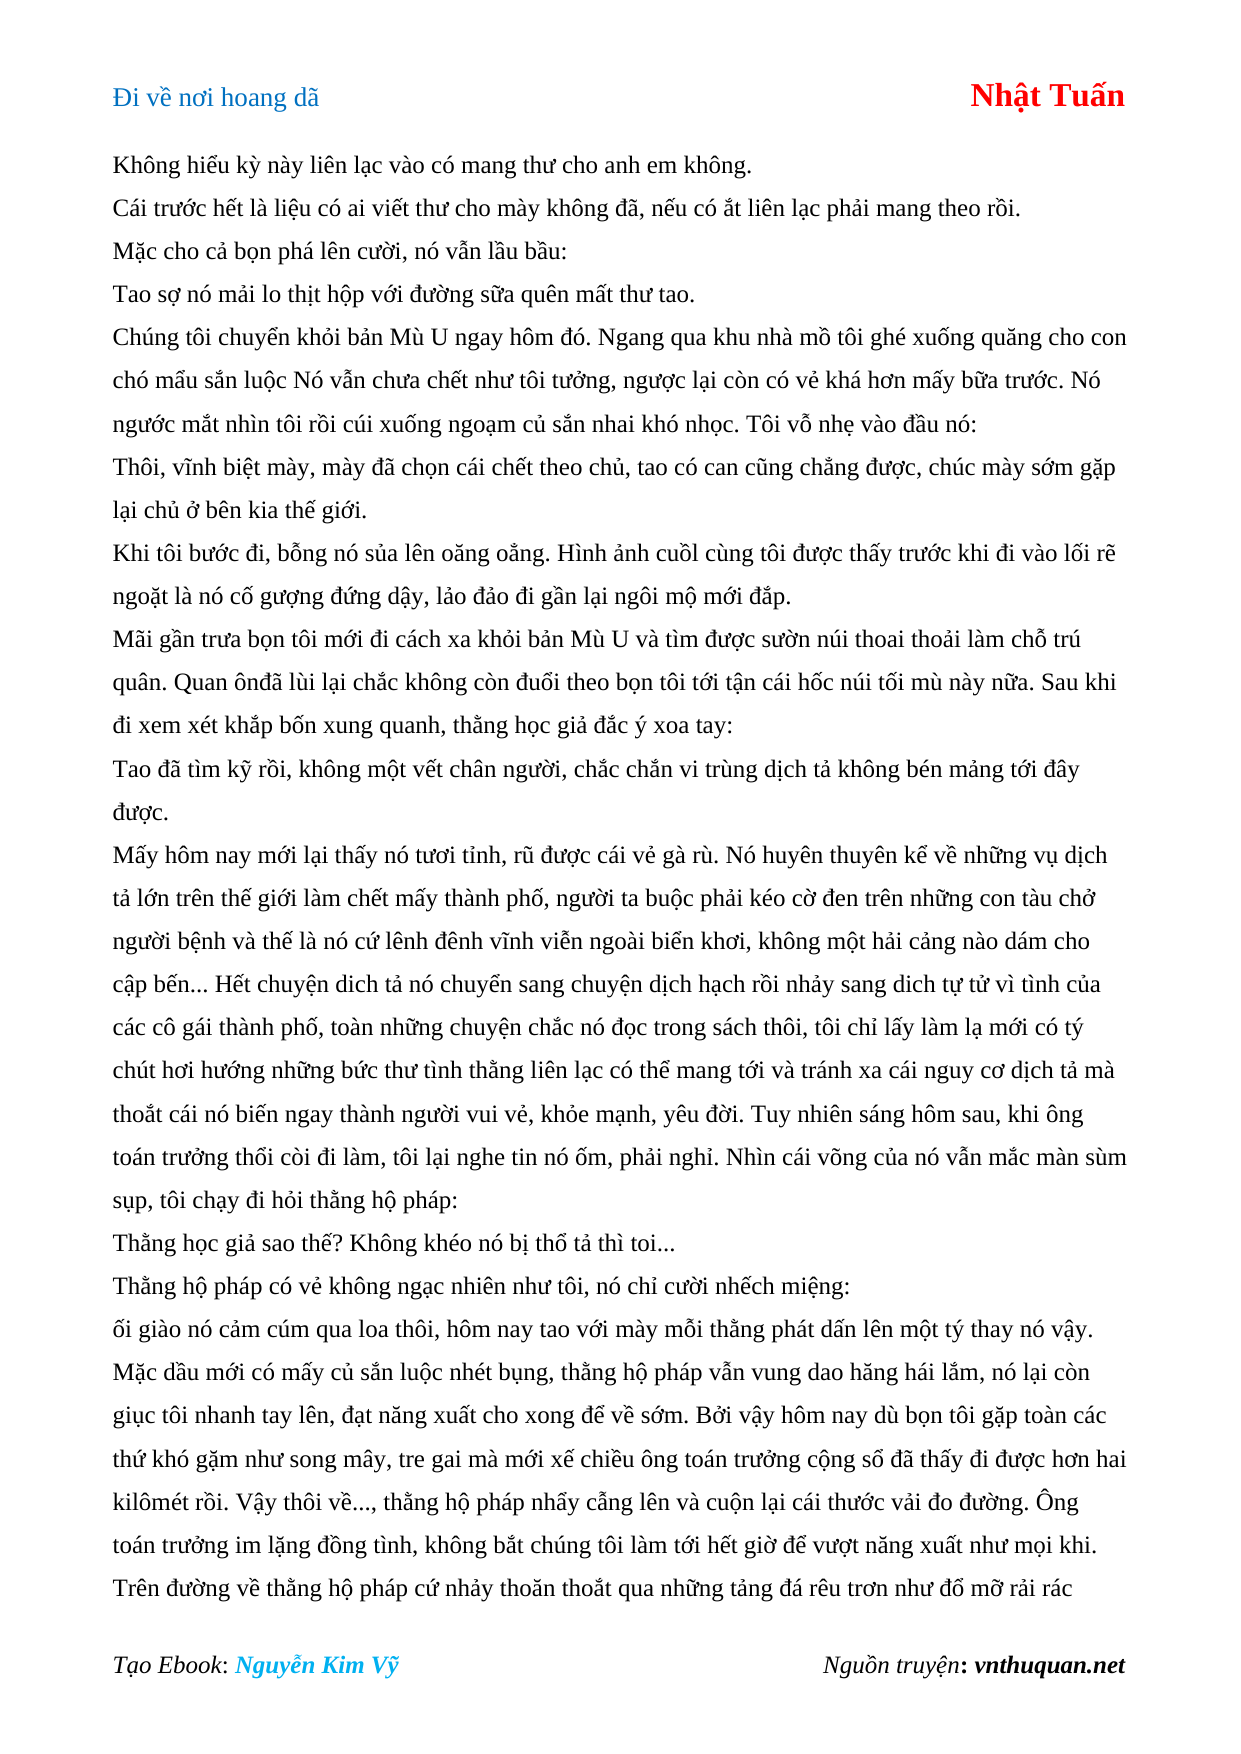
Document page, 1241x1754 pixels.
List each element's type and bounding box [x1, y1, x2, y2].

text [112, 150, 1128, 1602]
